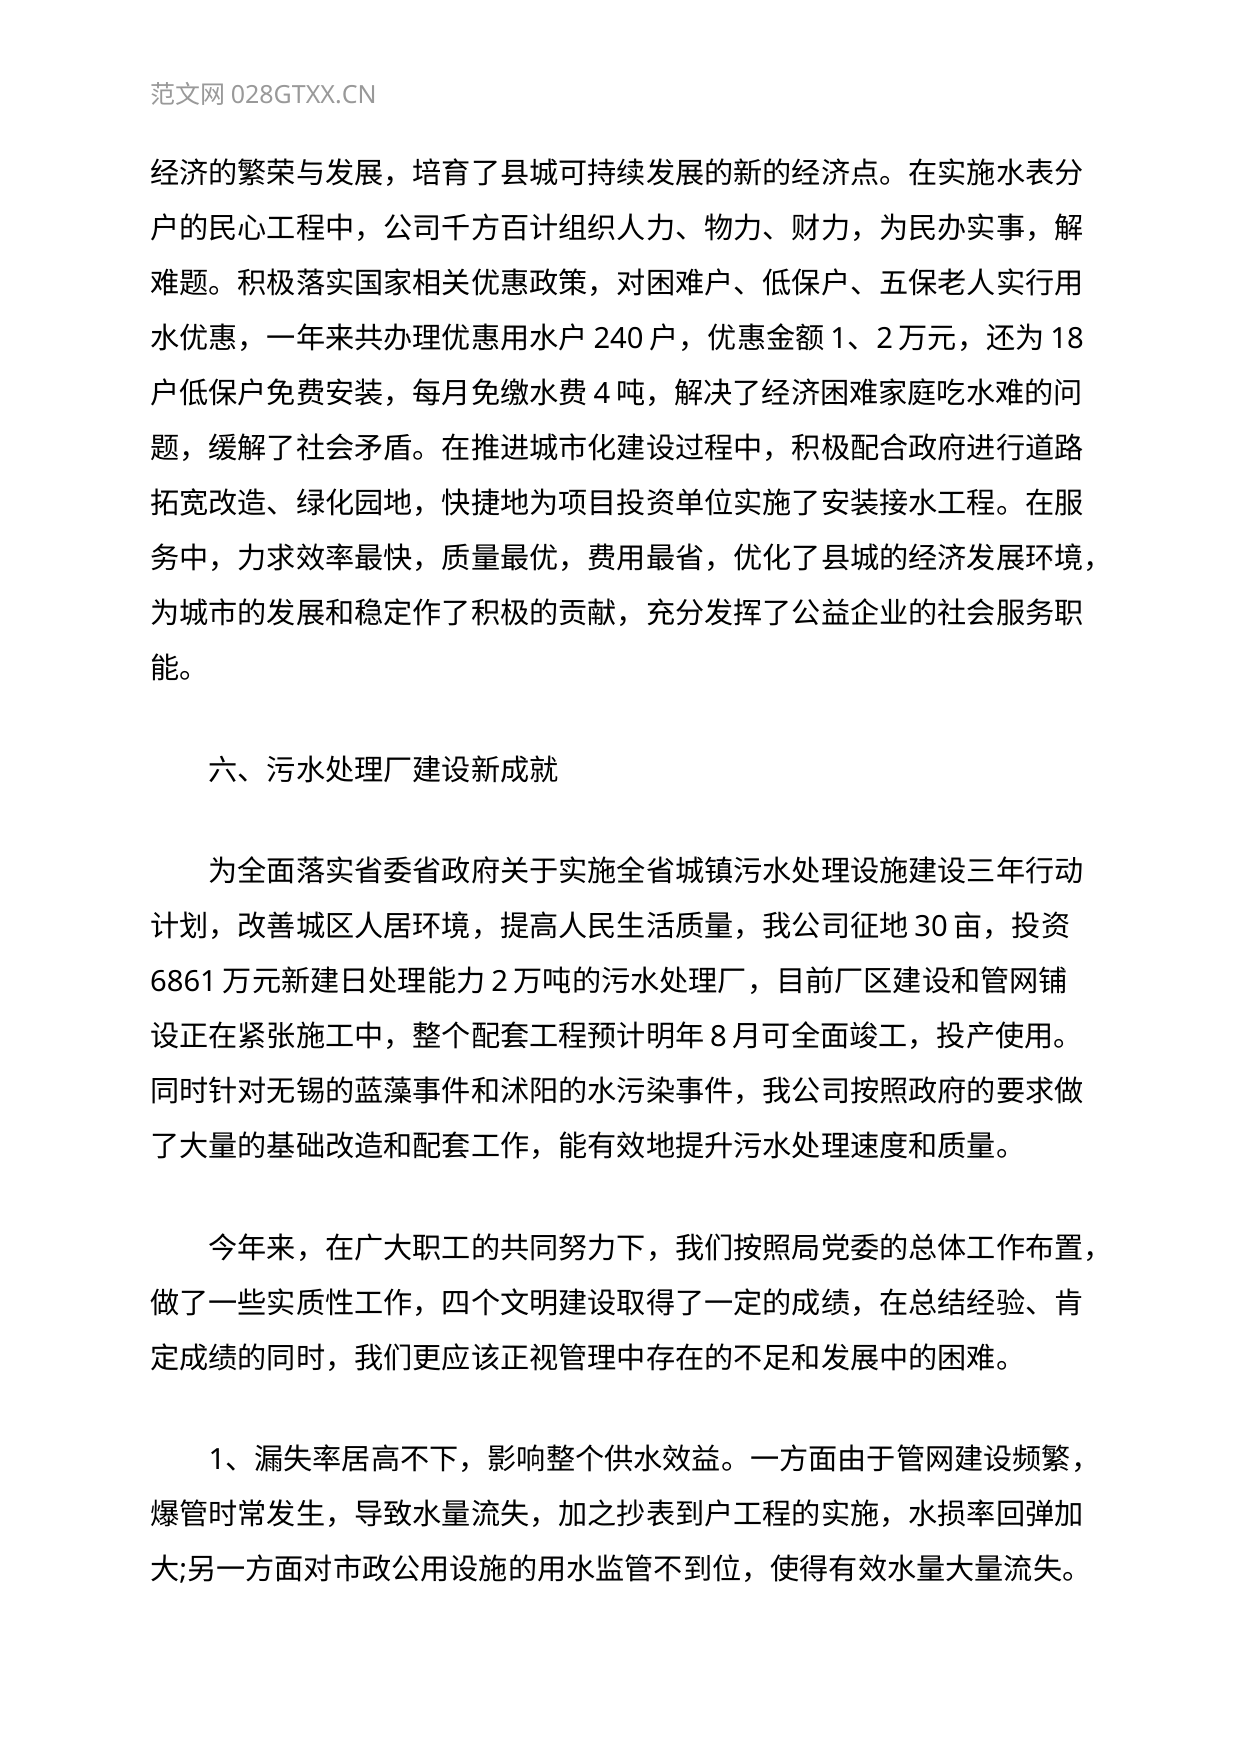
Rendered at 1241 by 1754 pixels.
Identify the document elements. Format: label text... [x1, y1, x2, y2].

text 1、漏失率居高不下，影响整个供水效益。一方面由于管网建设频繁，爆管时常发生，导致水量流失，加之抄表到户工程的实施，水损率回弹加大;另一方面对市政公用设施的用水监管不到位，使得有效水量大量流失。 [150, 1436, 1090, 1588]
text 为全面落实省委省政府关于实施全省城镇污水处理设施建设三年行动计划，改善城区人居环境，提高人民生活质量，我公司征地30亩，投资6861万元新建日处理能力2万吨的污水处理厂，目前厂区建设和管网铺设正在紧张施工中，整个配套工程预计明年8月可全面竣工，投产使用。同时针对无锡的蓝藻事件和沭阳的水污染事件，我公司按照政府的要求做了大量的基础改造和配套工作，能有效地提升污水处理速度和质量。 [150, 848, 1090, 1165]
text 六、污水处理厂建设新成就 [150, 746, 1090, 788]
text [150, 150, 1090, 687]
text 今年来，在广大职工的共同努力下，我们按照局党委的总体工作布置，做了一些实质性工作，四个文明建设取得了一定的成绩，在总结经验、肯定成绩的同时，我们更应该正视管理中存在的不足和发展中的困难。 [150, 1224, 1090, 1376]
